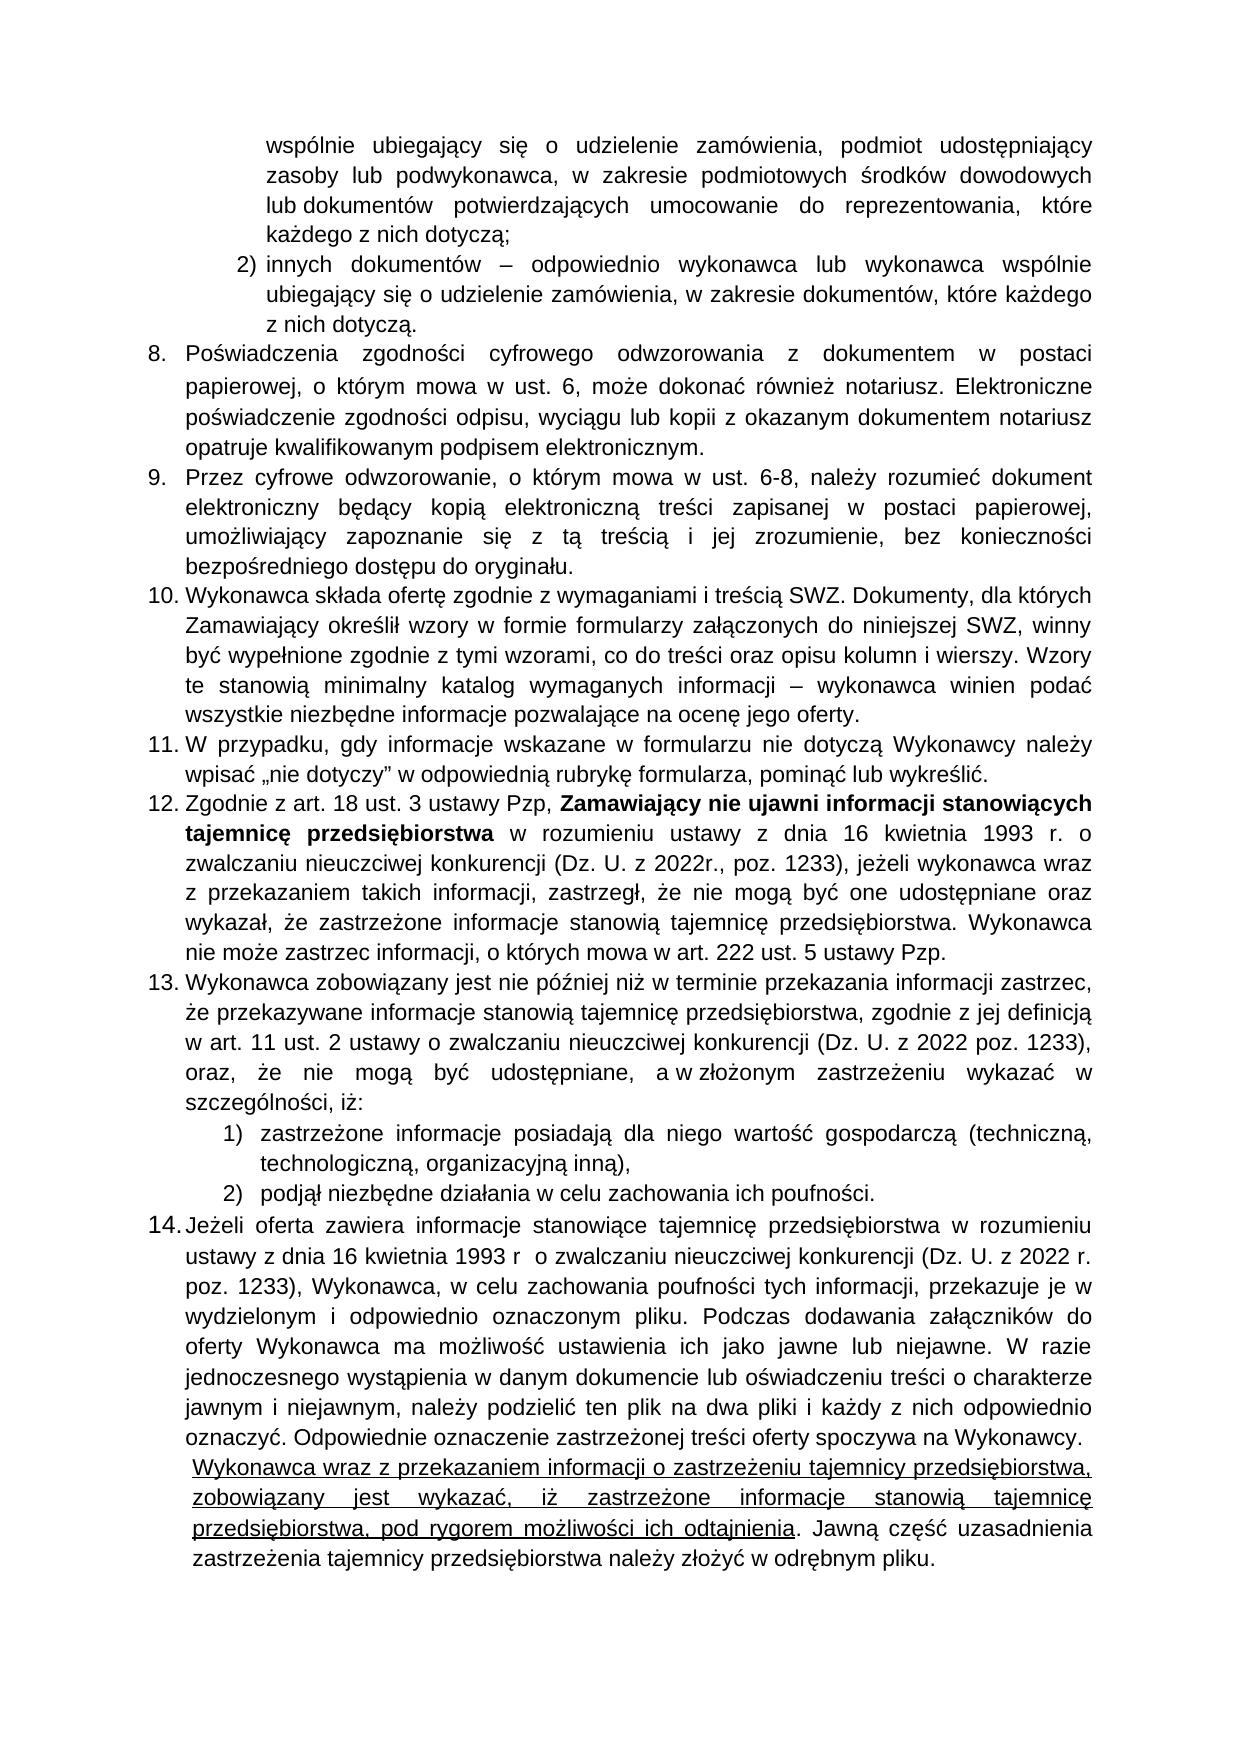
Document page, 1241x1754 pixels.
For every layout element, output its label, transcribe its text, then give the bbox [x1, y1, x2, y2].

list Poświadczenia zgodności cyfrowego odwzorowania z dokumentem w postaci papierowej, o którym mowa w ust. 6, może dokonać również notariusz. Elektroniczne poświadczenie zgodności odpisu, wyciągu lub kopii z okazanym dokumentem notariusz opatruje kwalifikowanym podpisem elektronicznym. [148, 340, 1093, 460]
text Wykonawca wraz z przekazaniem informacji o zastrzeżeniu tajemnicy przedsiębiorstwa, zobowiązany jest wykazać, iż zastrzeżone informacje stanowią tajemnicę przedsiębiorstwa, pod rygorem możliwości ich odtajnienia. Jawną część uzasadnienia zastrzeżenia tajemnicy przedsiębiorstwa należy złożyć w odrębnym pliku. [192, 1454, 1093, 1507]
list Zgodnie z art. 18 ust. 3 ustawy Pzp, Zamawiający nie ujawni informacji stanowiących tajemnicę przedsiębiorstwa w rozumieniu ustawy z dnia 16 kwietnia 1993 r. o zwalczaniu nieuczciwej konkurencji (Dz. U. z 2022r., poz. 1233), jeżeli wykonawca wraz z przekazaniem takich informacji, zastrzegł, że nie mogą być one udostępniane oraz wykazał, że zastrzeżone informacje stanowią tajemnicę przedsiębiorstwa. Wykonawca nie może zastrzec informacji, o których mowa w art. 222 ust. 5 ustawy Pzp. [148, 790, 1093, 965]
list Wykonawca zobowiązany jest nie później niż w terminie przekazania informacji zastrzec, że przekazywane informacje stanowią tajemnicę przedsiębiorstwa, zgodnie z jej definicją w art. 11 ust. 2 ustawy o zwalczaniu nieuczciwej konkurencji (Dz. U. z 2022 poz. 1233), oraz, że nie mogą być udostępniane, a w złożonym zastrzeżeniu wykazać w szczególności, iż: [148, 968, 1093, 1116]
list Przez cyfrowe odwzorowanie, o którym mowa w ust. 6-8, należy rozumieć dokument elektroniczny będący kopią elektroniczną treści zapisanej w postaci papierowej, umożliwiający zapoznanie się z tą treścią i jej zrozumienie, bez konieczności bezpośredniego dostępu do oryginału. [148, 464, 1093, 579]
list innych dokumentów – odpowiednio wykonawca lub wykonawca wspólnie ubiegający się o udzielenie zamówienia, w zakresie dokumentów, które każdego z nich dotyczą. [236, 251, 1093, 337]
list W przypadku, gdy informacje wskazane w formularzu nie dotyczą Wykonawcy należy wpisać „nie dotyczy” w odpowiednią rubrykę formularza, pominąć lub wykreślić. [148, 731, 1093, 787]
list Jeżeli oferta zawiera informacje stanowiące tajemnicę przedsiębiorstwa w rozumieniu ustawy z dnia 16 kwietnia 1993 r o zwalczaniu nieuczciwej konkurencji (Dz. U. z 2022 r. poz. 1233), Wykonawca, w celu zachowania poufności tych informacji, przekazuje je w wydzielonym i odpowiednio oznaczonym pliku. Podczas dodawania załączników do oferty Wykonawca ma możliwość ustawienia ich jako jawne lub niejawne. W razie jednoczesnego wystąpienia w danym dokumencie lub oświadczeniu treści o charakterze jawnym i niejawnym, należy podzielić ten plik na dwa pliki i każdy z nich odpowiednio oznaczyć. Odpowiednie oznaczenie zastrzeżonej treści oferty spoczywa na Wykonawcy. [148, 1210, 1093, 1450]
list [236, 132, 1093, 248]
text Wykonawca wraz z przekazaniem informacji o zastrzeżeniu tajemnicy przedsiębiorstwa, zobowiązany jest wykazać, iż zastrzeżone informacje stanowią tajemnicę przedsiębiorstwa, pod rygorem możliwości ich odtajnienia. Jawną część uzasadnienia zastrzeżenia tajemnicy przedsiębiorstwa należy złożyć w odrębnym pliku. [192, 1508, 1093, 1571]
list Wykonawca składa ofertę zgodnie z wymaganiami i treścią SWZ. Dokumenty, dla których Zamawiający określił wzory w formie formularzy załączonych do niniejszej SWZ, winny być wypełnione zgodnie z tymi wzorami, co do treści oraz opisu kolumn i wierszy. Wzory te stanowią minimalny katalog wymaganych informacji – wykonawca winien podać wszystkie niezbędne informacje pozwalające na ocenę jego oferty. [148, 582, 1093, 728]
list podjął niezbędne działania w celu zachowania ich poufności. [223, 1180, 1093, 1206]
list zastrzeżone informacje posiadają dla niego wartość gospodarczą (techniczną, technologiczną, organizacyjną inną), [223, 1119, 1093, 1176]
